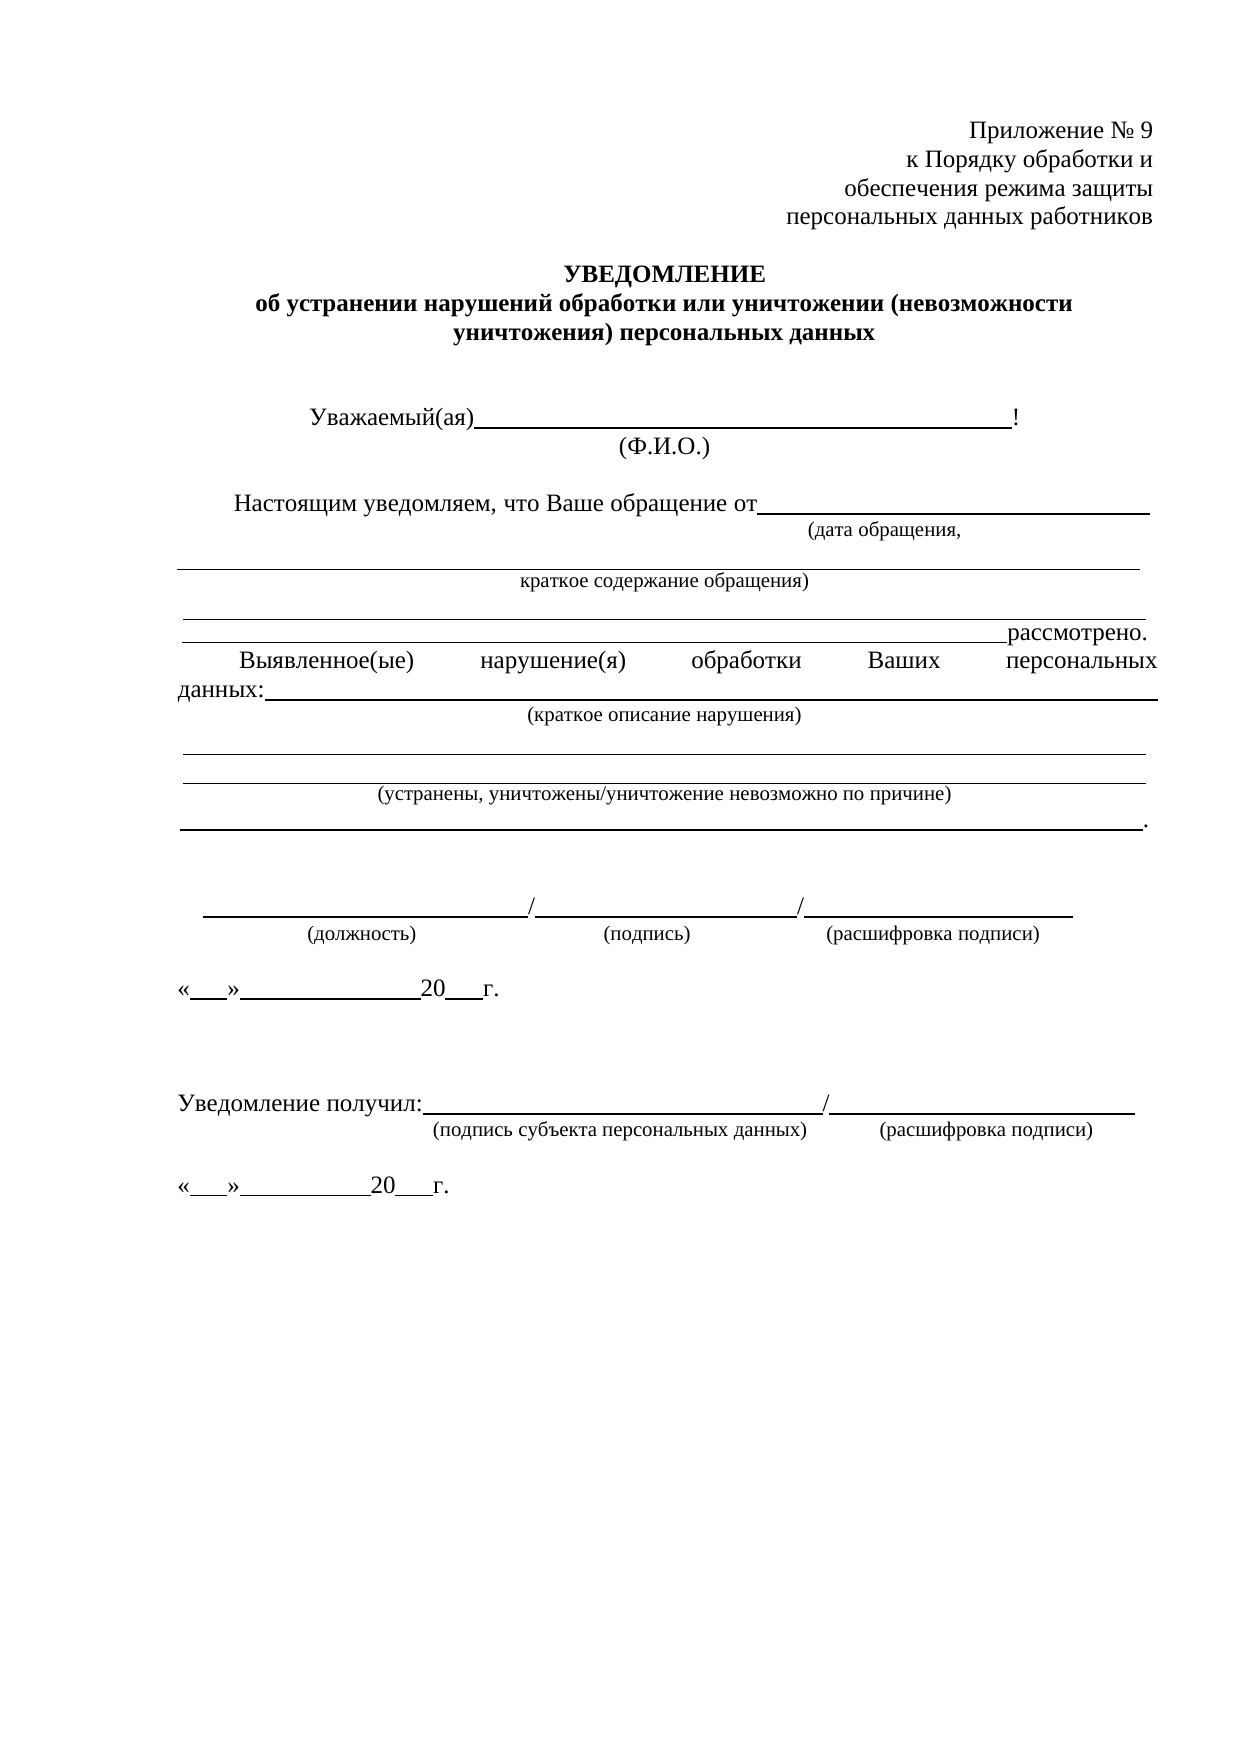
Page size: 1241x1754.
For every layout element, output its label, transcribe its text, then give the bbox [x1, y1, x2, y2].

text Уведомление получил: / [177, 1088, 1169, 1117]
text краткое содержание обращения) [218, 565, 1111, 591]
text рассмотрено. [164, 615, 1148, 645]
text Приложение № 9 к Порядку обработки и обеспечения режима защиты персональных данных работников [785, 115, 1153, 230]
text « » 20 г. [177, 973, 1169, 1002]
text Уважаемый(ая) ! (Ф.И.О.) [308, 402, 1020, 460]
title УВЕДОМЛЕНИЕ [218, 260, 1111, 288]
text (должность) (подпись) (расшифровка подписи) [177, 920, 1169, 944]
text (устранены, уничтожены/уничтожение невозможно по причине) [218, 776, 1111, 805]
text / / [164, 891, 1111, 920]
text (подпись субъекта персональных данных) (расшифровка подписи) [433, 1117, 1169, 1141]
text . [164, 805, 1165, 833]
text Настоящим уведомляем, что Ваше обращение от [233, 488, 1169, 517]
title об устранении нарушений обработки или уничтожении (невозможности уничтожения) персональных данных [217, 288, 1111, 346]
text (краткое описание нарушения) [218, 703, 1111, 727]
text Выявленное(ые) нарушение(я) обработки Ваших персональных данных: [177, 645, 1157, 703]
text « » 20 г. [177, 1170, 1169, 1199]
text (дата обращения, [808, 517, 1169, 541]
